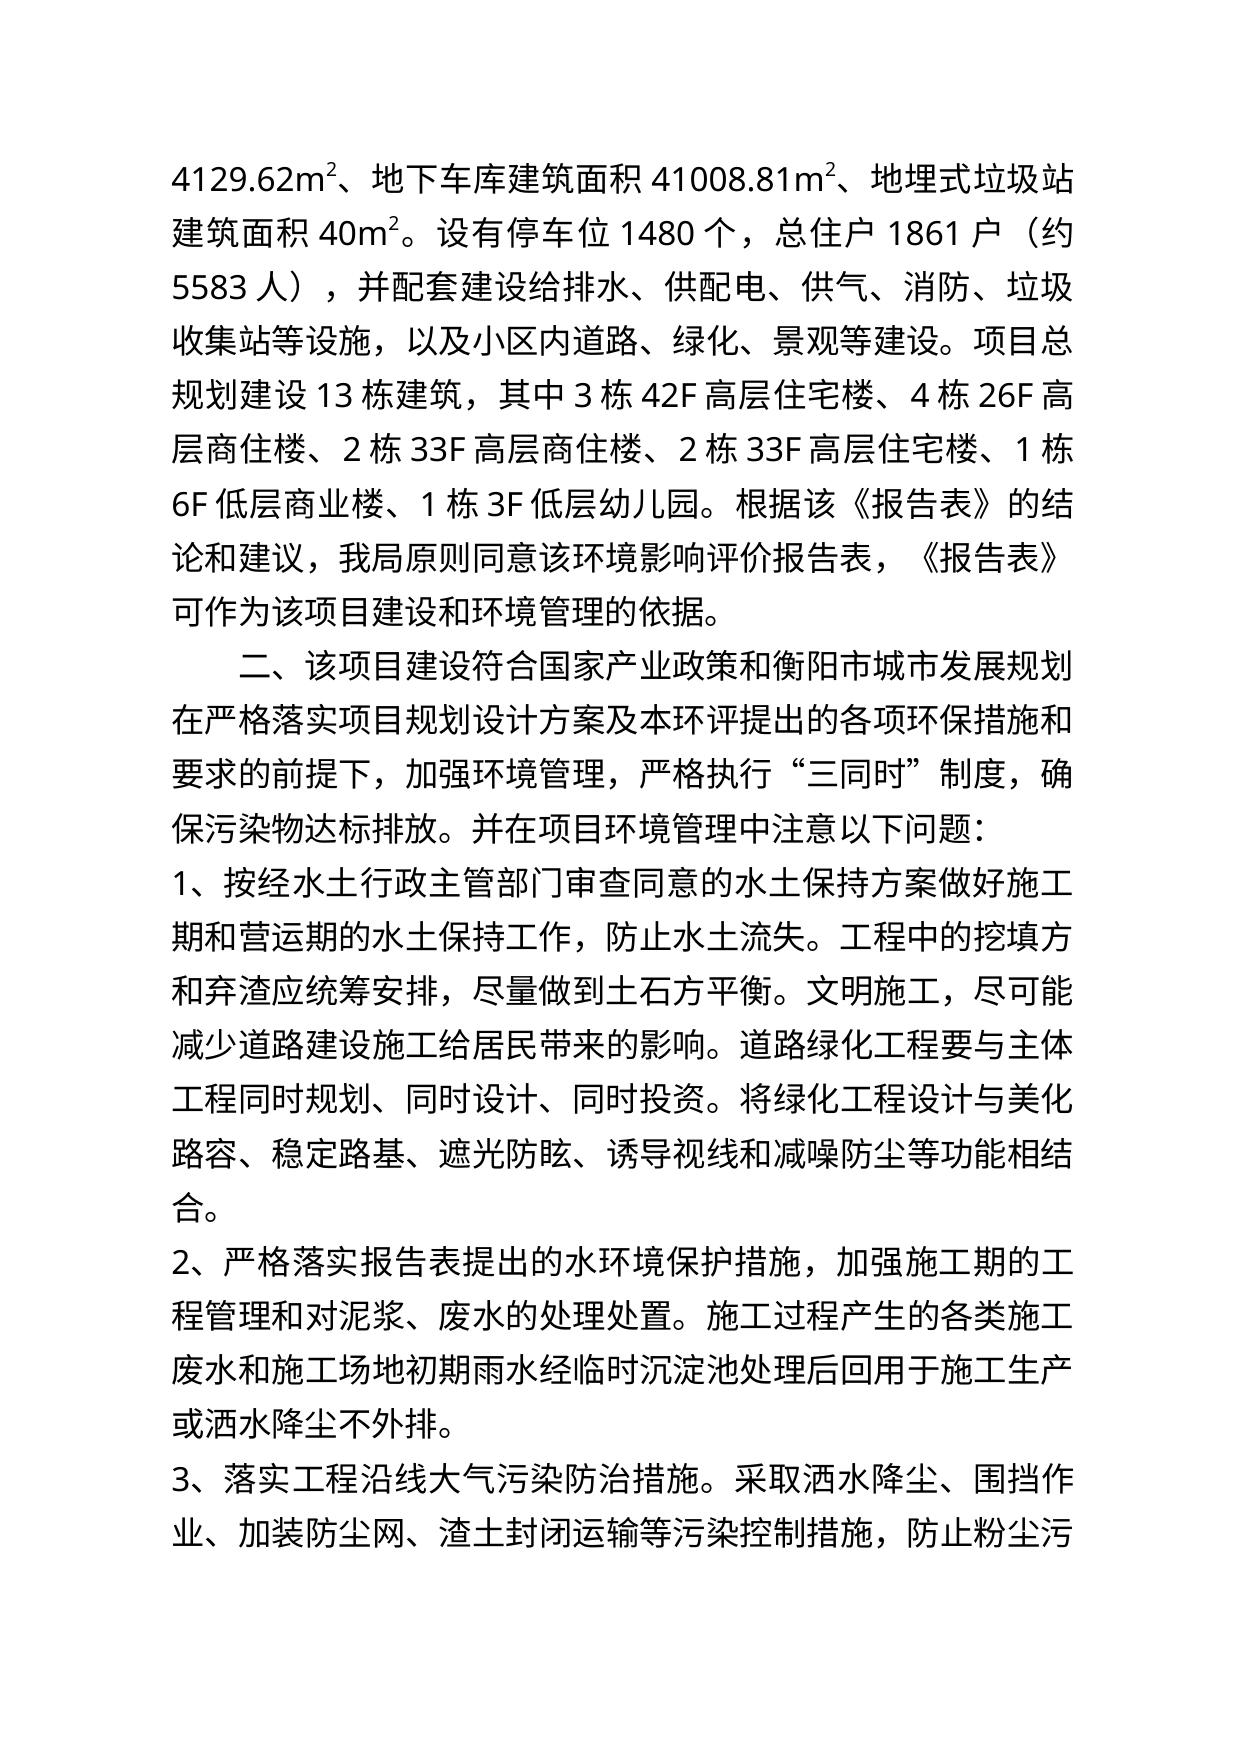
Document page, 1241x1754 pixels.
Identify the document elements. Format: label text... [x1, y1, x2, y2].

text 二、该项目建设符合国家产业政策和衡阳市城市发展规划，在严格落实项目规划设计方案及本环评提出的各项环保措施和要求的前提下，加强环境管理，严格执行“三同时”制度，确保污染物达标排放。并在项目环境管理中注意以下问题： [171, 635, 1075, 852]
list 严格落实报告表提出的水环境保护措施，加强施工期的工程管理和对泥浆、废水的处理处置。施工过程产生的各类施工废水和施工场地初期雨水经临时沉淀池处理后回用于施工生产或洒水降尘不外排。 [171, 1231, 1075, 1448]
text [171, 148, 1075, 635]
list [171, 1448, 1075, 1556]
list 按经水土行政主管部门审查同意的水土保持方案做好施工期和营运期的水土保持工作，防止水土流失。工程中的挖填方和弃渣应统筹安排，尽量做到土石方平衡。文明施工，尽可能减少道路建设施工给居民带来的影响。道路绿化工程要与主体工程同时规划、同时设计、同时投资。将绿化工程设计与美化路容、稳定路基、遮光防眩、诱导视线和减噪防尘等功能相结合。 [171, 852, 1075, 1231]
